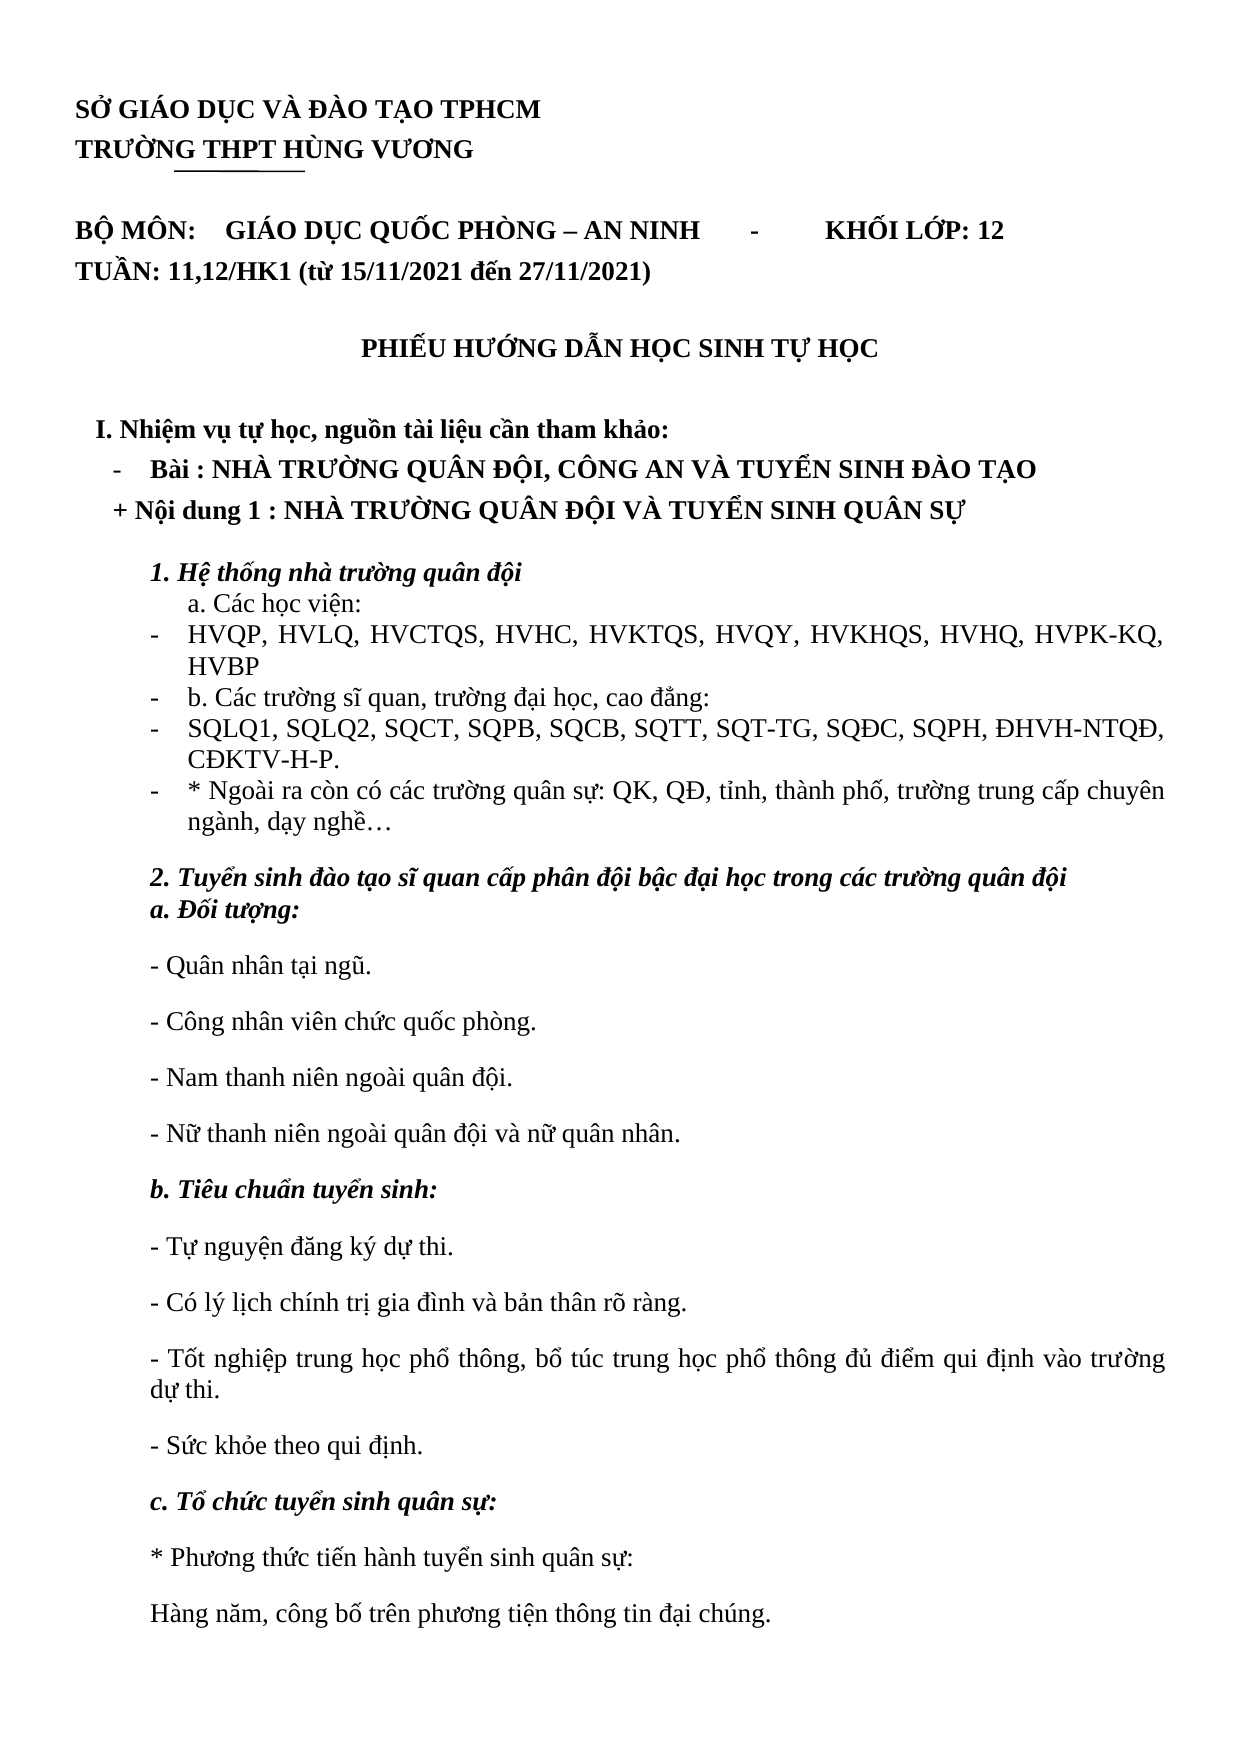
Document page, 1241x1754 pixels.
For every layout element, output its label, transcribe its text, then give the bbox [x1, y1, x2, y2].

list b. Các trường sĩ quan, trường đại học, cao đẳng: [150, 681, 1165, 712]
list * Ngoài ra còn có các trường quân sự: QK, QĐ, tỉnh, thành phố, trường trung cấp chuyên ngành, dạy nghề… [150, 774, 1165, 837]
text b. Tiêu chuẩn tuyển sinh: [150, 1173, 1165, 1204]
list HVQP, HVLQ, HVCTQS, HVHC, HVKTQS, HVQY, HVKHQS, HVHQ, HVPK-KQ, HVBP [150, 618, 1165, 681]
text 2. Tuyển sinh đào tạo sĩ quan cấp phân đội bậc đại học trong các trường quân đội [150, 862, 1165, 893]
text - Tốt nghiệp trung học phổ thông, bổ túc trung học phổ thông đủ điểm qui định vào trường dự thi. [150, 1342, 1165, 1404]
list a. Các học viện: [187, 587, 1165, 618]
text 1. Hệ thống nhà trường quân đội [75, 556, 1165, 587]
text TRƯỜNG THPT HÙNG VƯƠNG [75, 133, 1165, 164]
text - Nam thanh niên ngoài quân đội. [150, 1061, 1165, 1092]
text - Có lý lịch chính trị gia đình và bản thân rõ ràng. [150, 1286, 1165, 1317]
text - Tự nguyện đăng ký dự thi. [112, 1229, 1165, 1261]
text - Nữ thanh niên ngoài quân đội và nữ quân nhân. [150, 1117, 1165, 1148]
text a. Đối tượng: [150, 893, 1165, 924]
list Bài : NHÀ TRƯỜNG QUÂN ĐỘI, CÔNG AN VÀ TUYỂN SINH ĐÀO TẠO [112, 453, 1162, 485]
text * Phương thức tiến hành tuyển sinh quân sự: [112, 1541, 1165, 1573]
text - Công nhân viên chức quốc phòng. [150, 1005, 1165, 1036]
text PHIẾU HƯỚNG DẪN HỌC SINH TỰ HỌC [75, 332, 1165, 363]
text SỞ GIÁO DỤC VÀ ĐÀO TẠO TPHCM [75, 93, 1165, 124]
subtitle + Nội dung 1 : NHÀ TRƯỜNG QUÂN ĐỘI VÀ TUYỂN SINH QUÂN SỰ [75, 494, 1165, 525]
list SQLQ1, SQLQ2, SQCT, SQPB, SQCB, SQTT, SQT-TG, SQĐC, SQPH, ĐHVH-NTQĐ, CĐKTV-H-P. [150, 712, 1165, 774]
text BỘ MÔN: GIÁO DỤC QUỐC PHÒNG – AN NINH - KHỐI LỚP: 12 [75, 214, 1165, 245]
list Nhiệm vụ tự học, nguồn tài liệu cần tham khảo: [112, 413, 1162, 444]
text - Sức khỏe theo qui định. [150, 1429, 1165, 1460]
text TUẦN: 11,12/HK1 (từ 15/11/2021 đến 27/11/2021) [75, 254, 1165, 286]
text - Quân nhân tại ngũ. [150, 949, 1165, 980]
text Hàng năm, công bố trên phương tiện thông tin đại chúng. [112, 1598, 1165, 1629]
text c. Tổ chức tuyển sinh quân sự: [112, 1485, 1165, 1516]
